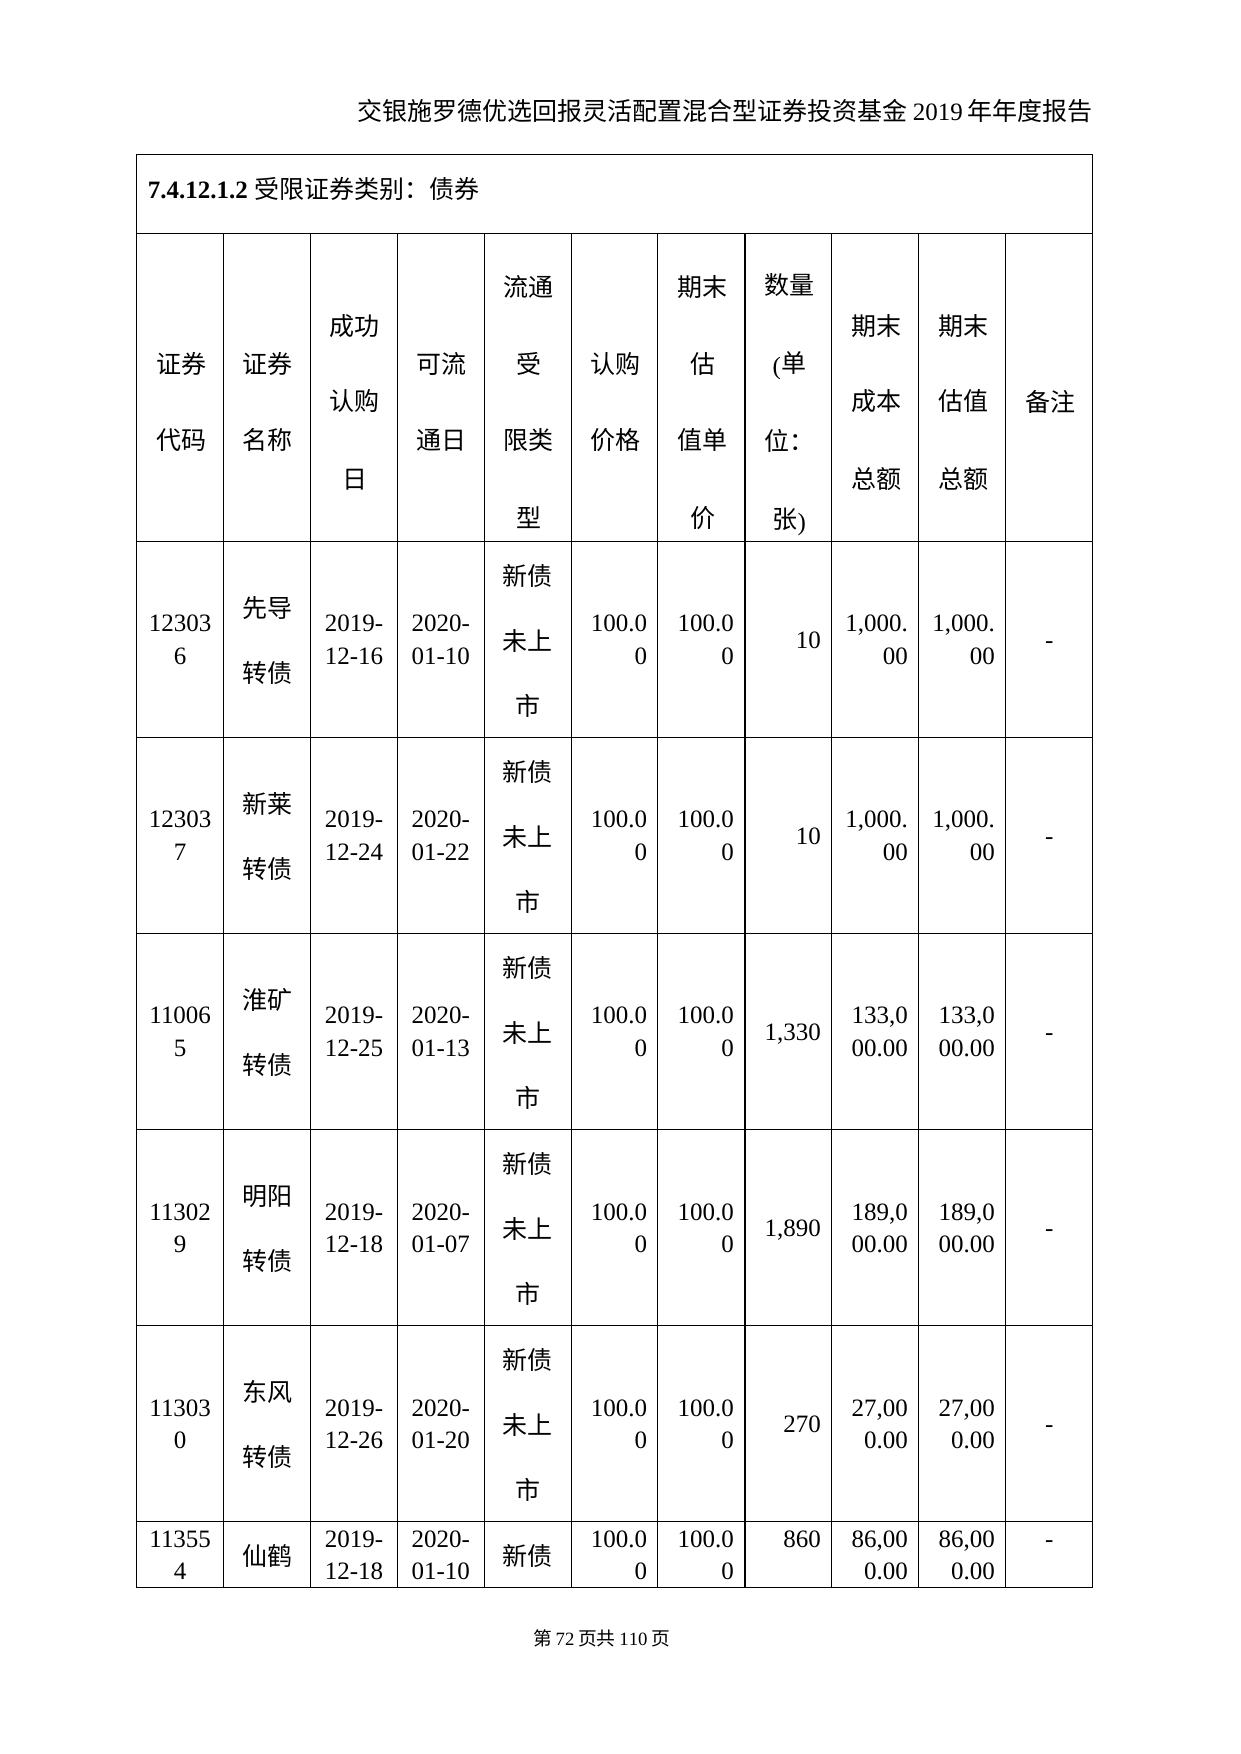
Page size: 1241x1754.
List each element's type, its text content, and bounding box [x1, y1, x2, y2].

table_cell 27,000.00 [832, 1326, 918, 1521]
table_cell 新债未上市 [485, 738, 571, 933]
table_cell 110065 [137, 934, 223, 1129]
table_cell 100.00 [572, 542, 657, 737]
table_cell 1,330 [746, 934, 831, 1129]
table_cell - [1006, 738, 1092, 933]
table_cell 1,000.00 [832, 738, 918, 933]
table_cell 100.00 [658, 1522, 744, 1587]
table_cell 明阳转债 [224, 1130, 310, 1325]
table_cell 100.00 [572, 1130, 657, 1325]
table_cell 100.00 [658, 542, 744, 737]
table_cell 189,000.00 [832, 1130, 918, 1325]
table_cell - [1006, 1130, 1092, 1325]
table_cell 可流 通日 [398, 234, 484, 541]
table_cell 100.00 [572, 1326, 657, 1521]
table_cell 100.00 [572, 934, 657, 1129]
table_cell 认购 价格 [572, 234, 657, 541]
table_cell 270 [746, 1326, 831, 1521]
table_cell 2020-01-10 [398, 542, 484, 737]
table_cell 新债未上市 [485, 934, 571, 1129]
table_cell - [1006, 934, 1092, 1129]
table_cell 东风转债 [224, 1326, 310, 1521]
table_cell - [1006, 542, 1092, 737]
table_cell 2019-12-16 [311, 542, 397, 737]
table_cell 10 [746, 738, 831, 933]
table_cell 860 [746, 1522, 831, 1587]
table_cell 2019-12-26 [311, 1326, 397, 1521]
table_cell 100.00 [658, 934, 744, 1129]
table_cell 189,000.00 [919, 1130, 1005, 1325]
table_cell 2019-12-18 [311, 1130, 397, 1325]
table_cell 证券 名称 [224, 234, 310, 541]
table_cell 86,000.00 [832, 1522, 918, 1587]
table_cell 1,000.00 [919, 738, 1005, 933]
table_cell 113030 [137, 1326, 223, 1521]
table_cell 数量(单位：张) [746, 234, 831, 541]
table_cell 133,000.00 [919, 934, 1005, 1129]
table_cell 新债未上市 [485, 542, 571, 737]
table_cell 2020-01-07 [398, 1130, 484, 1325]
table_cell 100.00 [572, 738, 657, 933]
table_cell 备注 [1006, 234, 1092, 541]
table_cell 100.00 [572, 1522, 657, 1587]
table_cell 成功 认购日 [311, 234, 397, 541]
table_cell 新债未上市 [485, 1326, 571, 1521]
table_cell 流通受 限类型 [485, 234, 571, 541]
table_cell 2020-01-13 [398, 934, 484, 1129]
table_cell 123037 [137, 738, 223, 933]
table_cell 期末 成本总额 [832, 234, 918, 541]
table_cell 100.00 [658, 1326, 744, 1521]
table_cell 10 [746, 542, 831, 737]
table_cell 113554 [137, 1522, 223, 1587]
table_cell 新债未上市 [485, 1130, 571, 1325]
table_cell 1,000.00 [832, 542, 918, 737]
table_cell 7.4.12.1.2 受限证券类别：债券 [137, 155, 1092, 233]
table_cell 新债未上市 [485, 1522, 571, 1587]
table_cell 期末 估值总额 [919, 234, 1005, 541]
table_cell 100.00 [658, 738, 744, 933]
table_cell - [1006, 1326, 1092, 1521]
table_cell 2020-01-20 [398, 1326, 484, 1521]
table_cell 113029 [137, 1130, 223, 1325]
table_cell 2019-12-18 [311, 1522, 397, 1587]
table_cell 新莱转债 [224, 738, 310, 933]
table_cell 100.00 [658, 1130, 744, 1325]
table_cell 2020-01-10 [398, 1522, 484, 1587]
table_cell 2020-01-22 [398, 738, 484, 933]
table_cell 期末估 值单价 [658, 234, 744, 541]
table_cell 86,000.00 [919, 1522, 1005, 1587]
table_cell 1,890 [746, 1130, 831, 1325]
table_cell 证券 代码 [137, 234, 223, 541]
table_cell 133,000.00 [832, 934, 918, 1129]
table_cell 淮矿转债 [224, 934, 310, 1129]
table_cell 先导转债 [224, 542, 310, 737]
table_cell 27,000.00 [919, 1326, 1005, 1521]
table_cell 1,000.00 [919, 542, 1005, 737]
table_cell 123036 [137, 542, 223, 737]
table_cell 2019-12-25 [311, 934, 397, 1129]
table_cell - [1006, 1522, 1092, 1587]
table_cell 仙鹤转债 [224, 1522, 310, 1587]
table_cell 2019-12-24 [311, 738, 397, 933]
